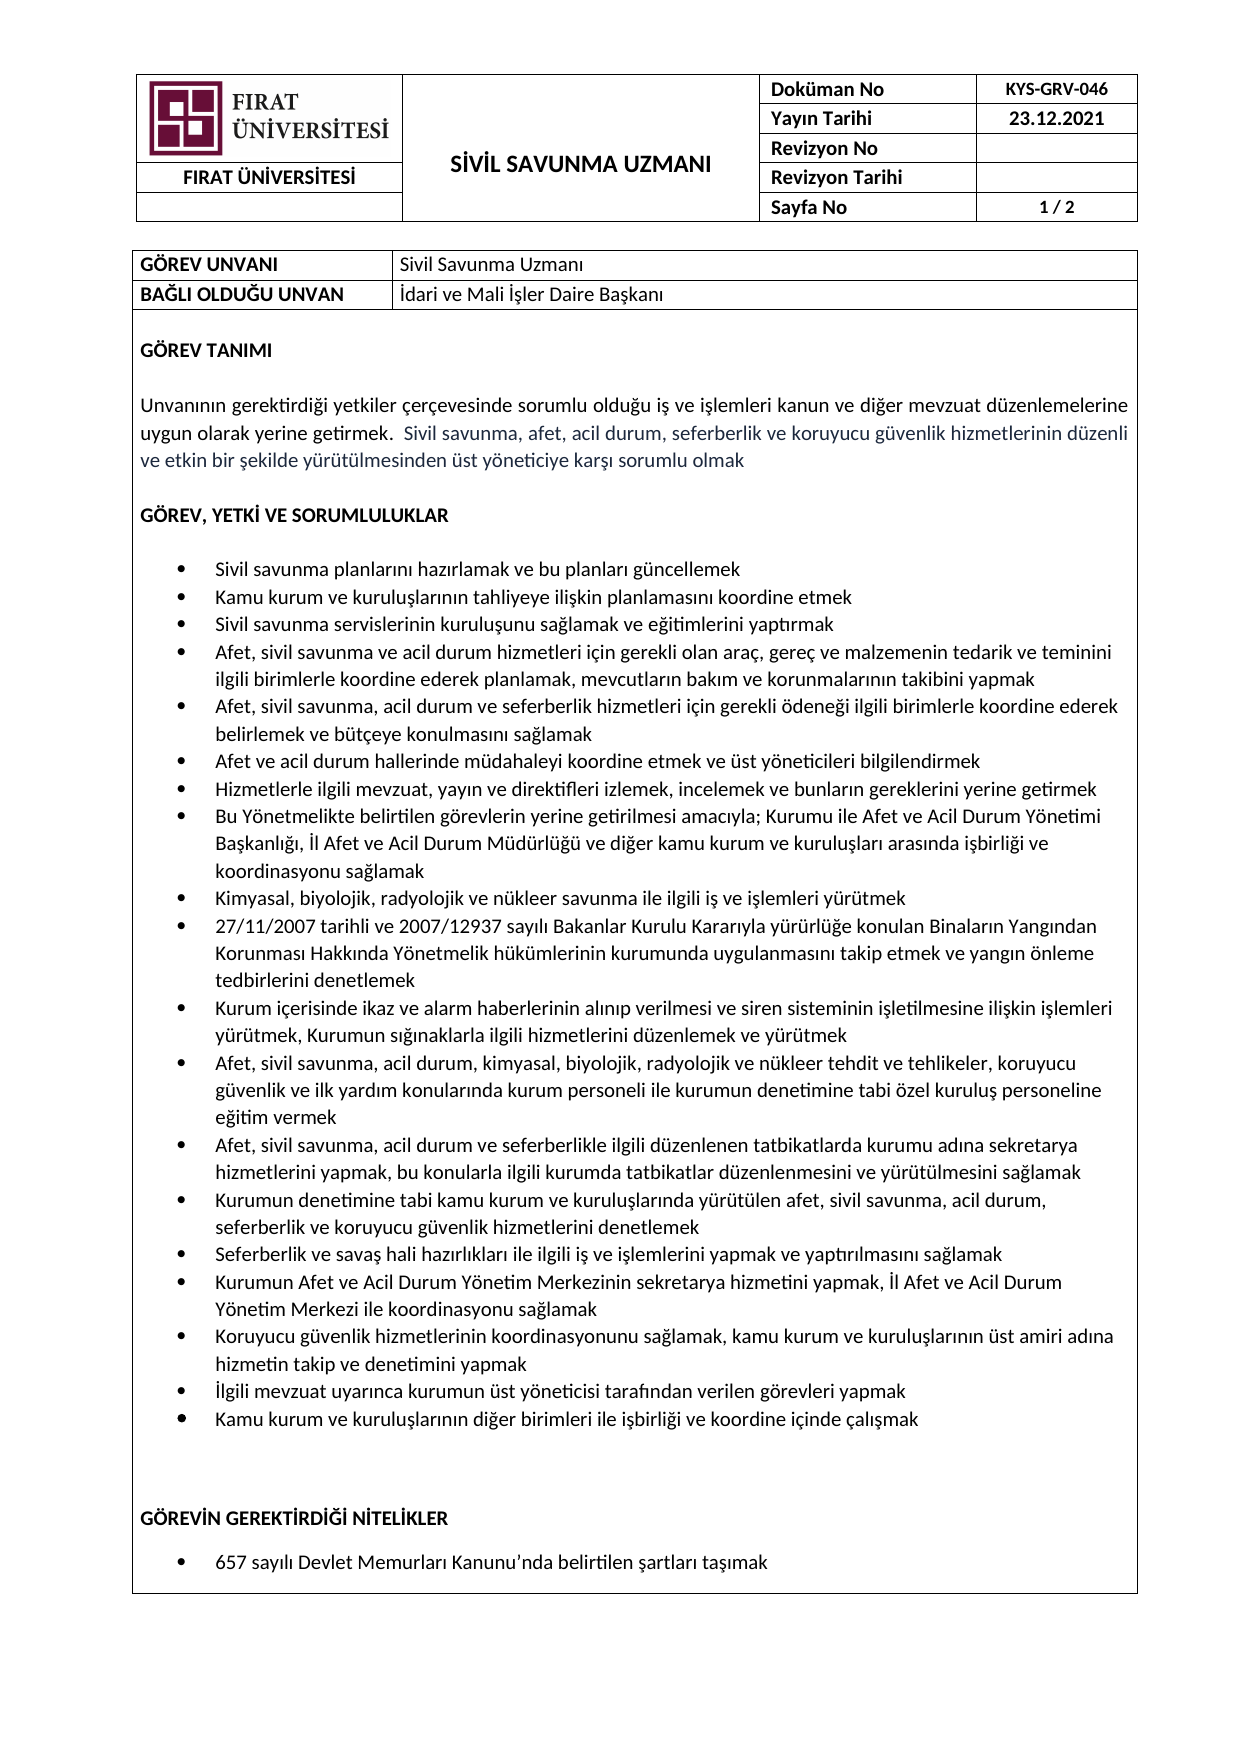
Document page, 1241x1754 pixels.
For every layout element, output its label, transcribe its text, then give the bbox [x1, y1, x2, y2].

picture [148, 80, 391, 157]
table_header GÖREV UNVANI [133, 251, 392, 279]
table_cell BAĞLI OLDUĞU UNVAN [133, 281, 392, 309]
table_header Sivil Savunma Uzmanı [393, 251, 1137, 279]
table_cell İdari ve Mali İşler Daire Başkanı [393, 281, 1137, 309]
